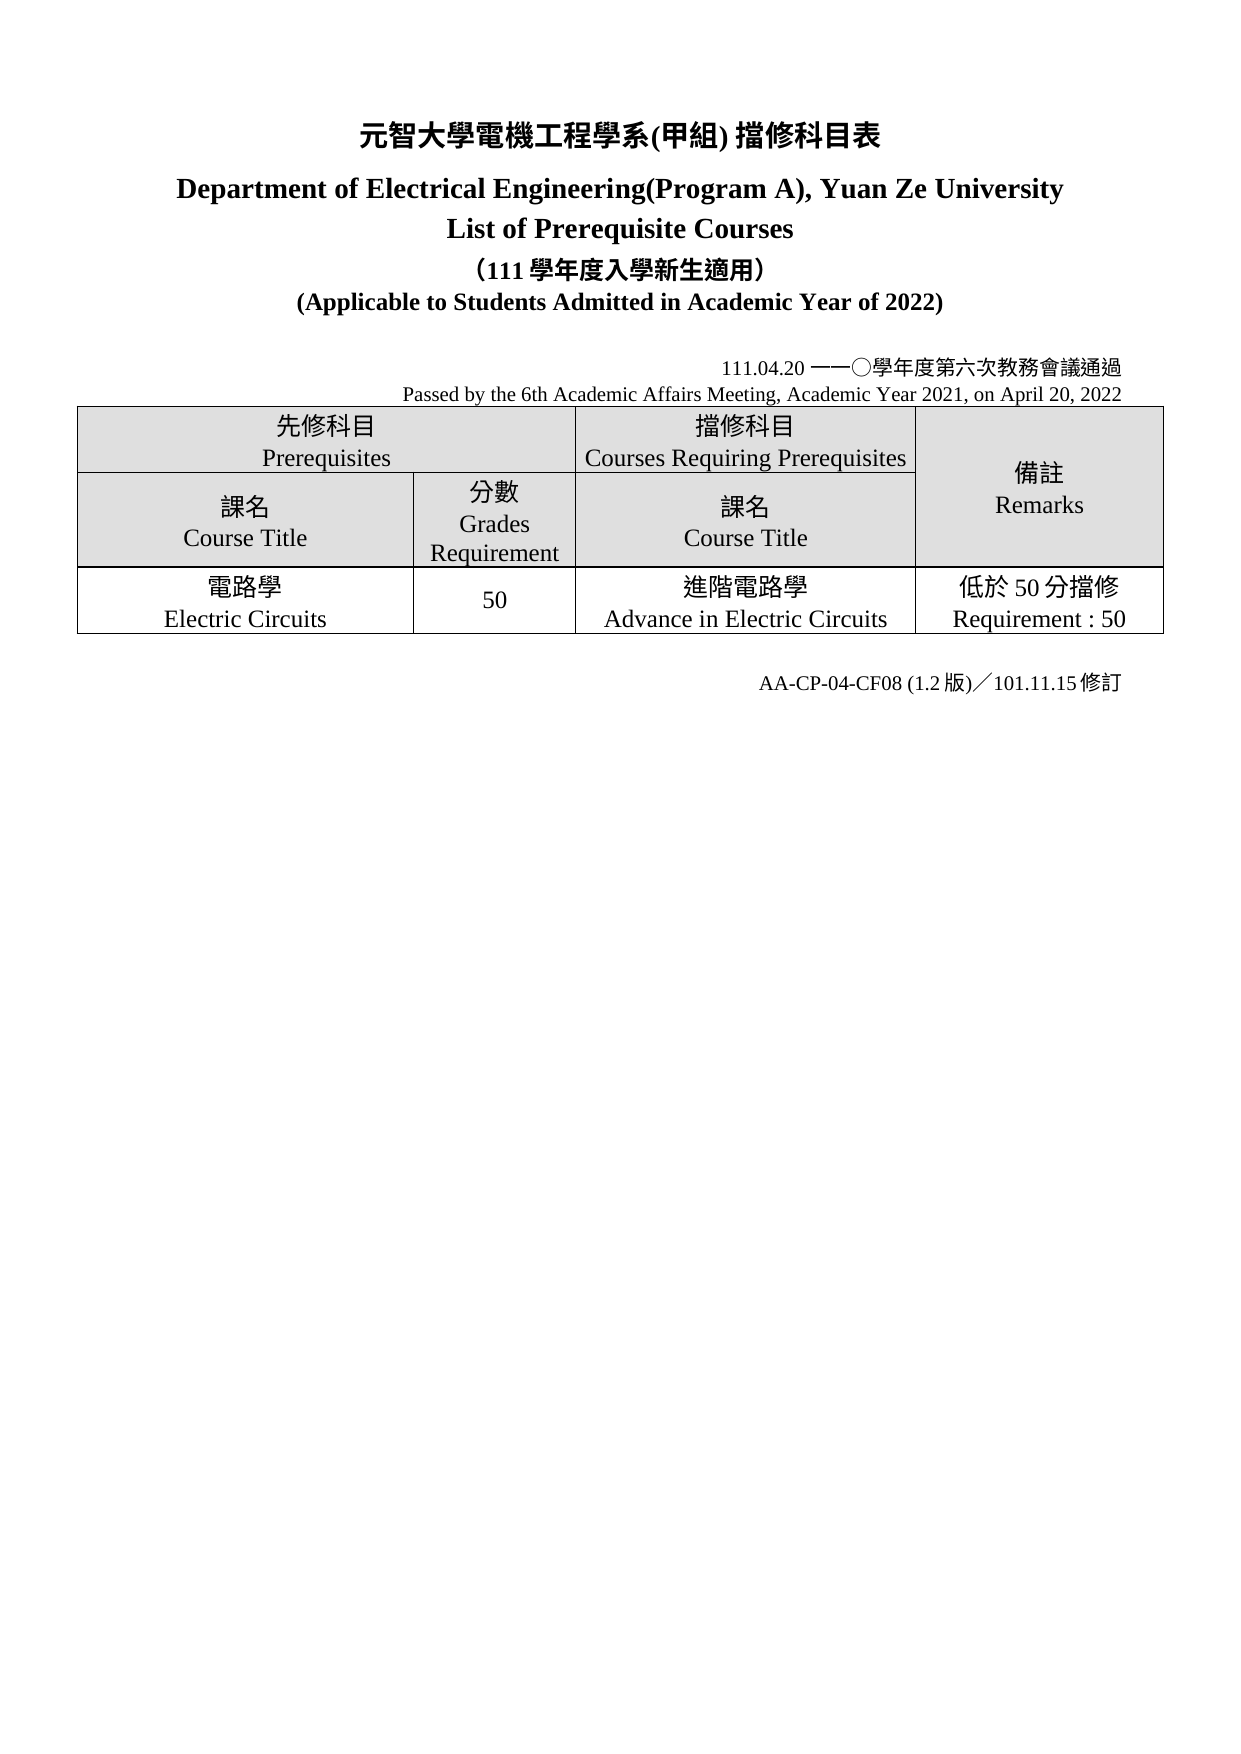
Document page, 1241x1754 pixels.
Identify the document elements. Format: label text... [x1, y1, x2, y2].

text (Applicable to Students Admitted in Academic Year of 2022) [118, 287, 1122, 316]
text Passed by the 6th Academic Affairs Meeting, Academic Year 2021, on April 20, 2022 [168, 381, 1122, 406]
table_cell 50 [414, 568, 575, 632]
text 元智大學電機工程學系(甲組) 擋修科目表 [118, 96, 1122, 171]
text List of Prerequisite Courses [118, 211, 1122, 244]
text （111學年度入學新生適用） [118, 251, 1122, 287]
text 111.04.20 一一○學年度第六次教務會議通過 [168, 351, 1122, 381]
table_header 擋修科目 Courses Requiring Prerequisites [576, 407, 915, 472]
table_cell 課名 Course Title [576, 473, 915, 566]
text Department of Electrical Engineering(Program A), Yuan Ze University [118, 171, 1122, 205]
table_cell 進階電路學 Advance in Electric Circuits [576, 568, 915, 632]
table_cell 低於50分擋修 Requirement : 50 [916, 568, 1163, 632]
table_cell 電路學 Electric Circuits [78, 568, 413, 632]
text AA-CP-04-CF08 (1.2版)／101.11.15修訂 [118, 662, 1122, 700]
table_cell 分數 Grades Requirement [414, 473, 575, 566]
table_cell 課名 Course Title [78, 473, 413, 566]
table_header 先修科目 Prerequisites [78, 407, 575, 472]
table_header 備註 Remarks [916, 407, 1163, 566]
